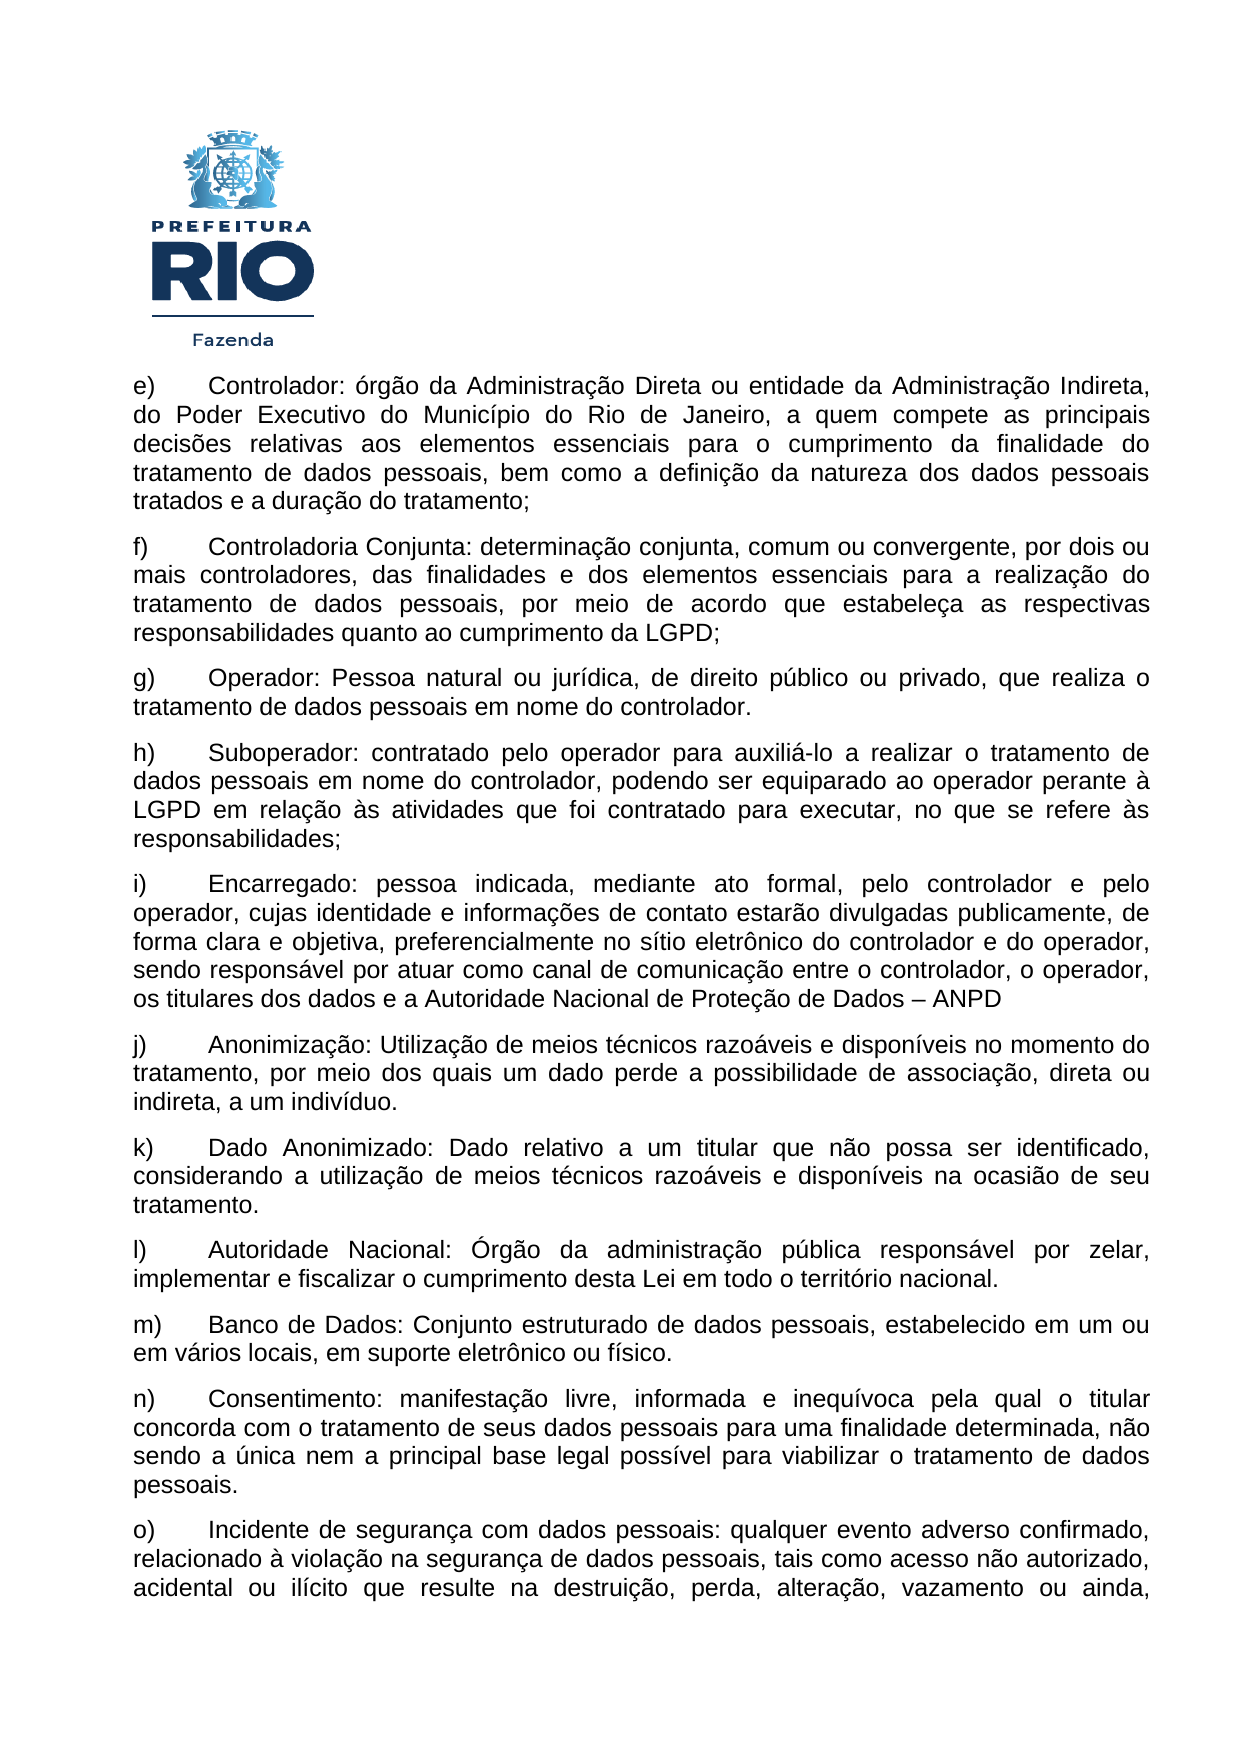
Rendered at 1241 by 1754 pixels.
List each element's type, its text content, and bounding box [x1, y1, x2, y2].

text l) Autoridade Nacional: Órgão da administração pública responsável por zelar, implementar e fiscalizar o cumprimento desta Lei em todo o território nacional. [133, 1236, 1152, 1293]
text i) Encarregado: pessoa indicada, mediante ato formal, pelo controlador e pelo operador, cujas identidade e informações de contato estarão divulgadas publicamente, de forma clara e objetiva, preferencialmente no sítio eletrônico do controlador e do operador, sendo responsável por atuar como canal de comunicação entre o controlador, o operador, os titulares dos dados e a Autoridade Nacional de Proteção de Dados – ANPD [133, 869, 1152, 1013]
text g) Operador: Pessoa natural ou jurídica, de direito público ou privado, que realiza o tratamento de dados pessoais em nome do controlador. [133, 663, 1152, 721]
text k) Dado Anonimizado: Dado relativo a um titular que não possa ser identificado, considerando a utilização de meios técnicos razoáveis e disponíveis na ocasião de seu tratamento. [133, 1133, 1152, 1219]
text f) Controladoria Conjunta: determinação conjunta, comum ou convergente, por dois ou mais controladores, das finalidades e dos elementos essenciais para a realização do tratamento de dados pessoais, por meio de acordo que estabeleça as respectivas responsabilidades quanto ao cumprimento da LGPD; [133, 532, 1152, 647]
text m) Banco de Dados: Conjunto estruturado de dados pessoais, estabelecido em um ou em vários locais, em suporte eletrônico ou físico. [133, 1310, 1152, 1367]
text e) Controlador: órgão da Administração Direta ou entidade da Administração Indireta, do Poder Executivo do Município do Rio de Janeiro, a quem compete as principais decisões relativas aos elementos essenciais para o cumprimento da finalidade do tratamento de dados pessoais, bem como a definição da natureza dos dados pessoais tratados e a duração do tratamento; [133, 371, 1152, 515]
text h) Suboperador: contratado pelo operador para auxiliá-lo a realizar o tratamento de dados pessoais em nome do controlador, podendo ser equiparado ao operador perante à LGPD em relação às atividades que foi contratado para executar, no que se refere às responsabilidades; [133, 738, 1152, 853]
picture [132, 118, 332, 353]
text n) Consentimento: manifestação livre, informada e inequívoca pela qual o titular concorda com o tratamento de seus dados pessoais para uma finalidade determinada, não sendo a única nem a principal base legal possível para viabilizar o tratamento de dados pessoais. [133, 1384, 1152, 1499]
text j) Anonimização: Utilização de meios técnicos razoáveis e disponíveis no momento do tratamento, por meio dos quais um dado perde a possibilidade de associação, direta ou indireta, a um indivíduo. [133, 1030, 1152, 1116]
